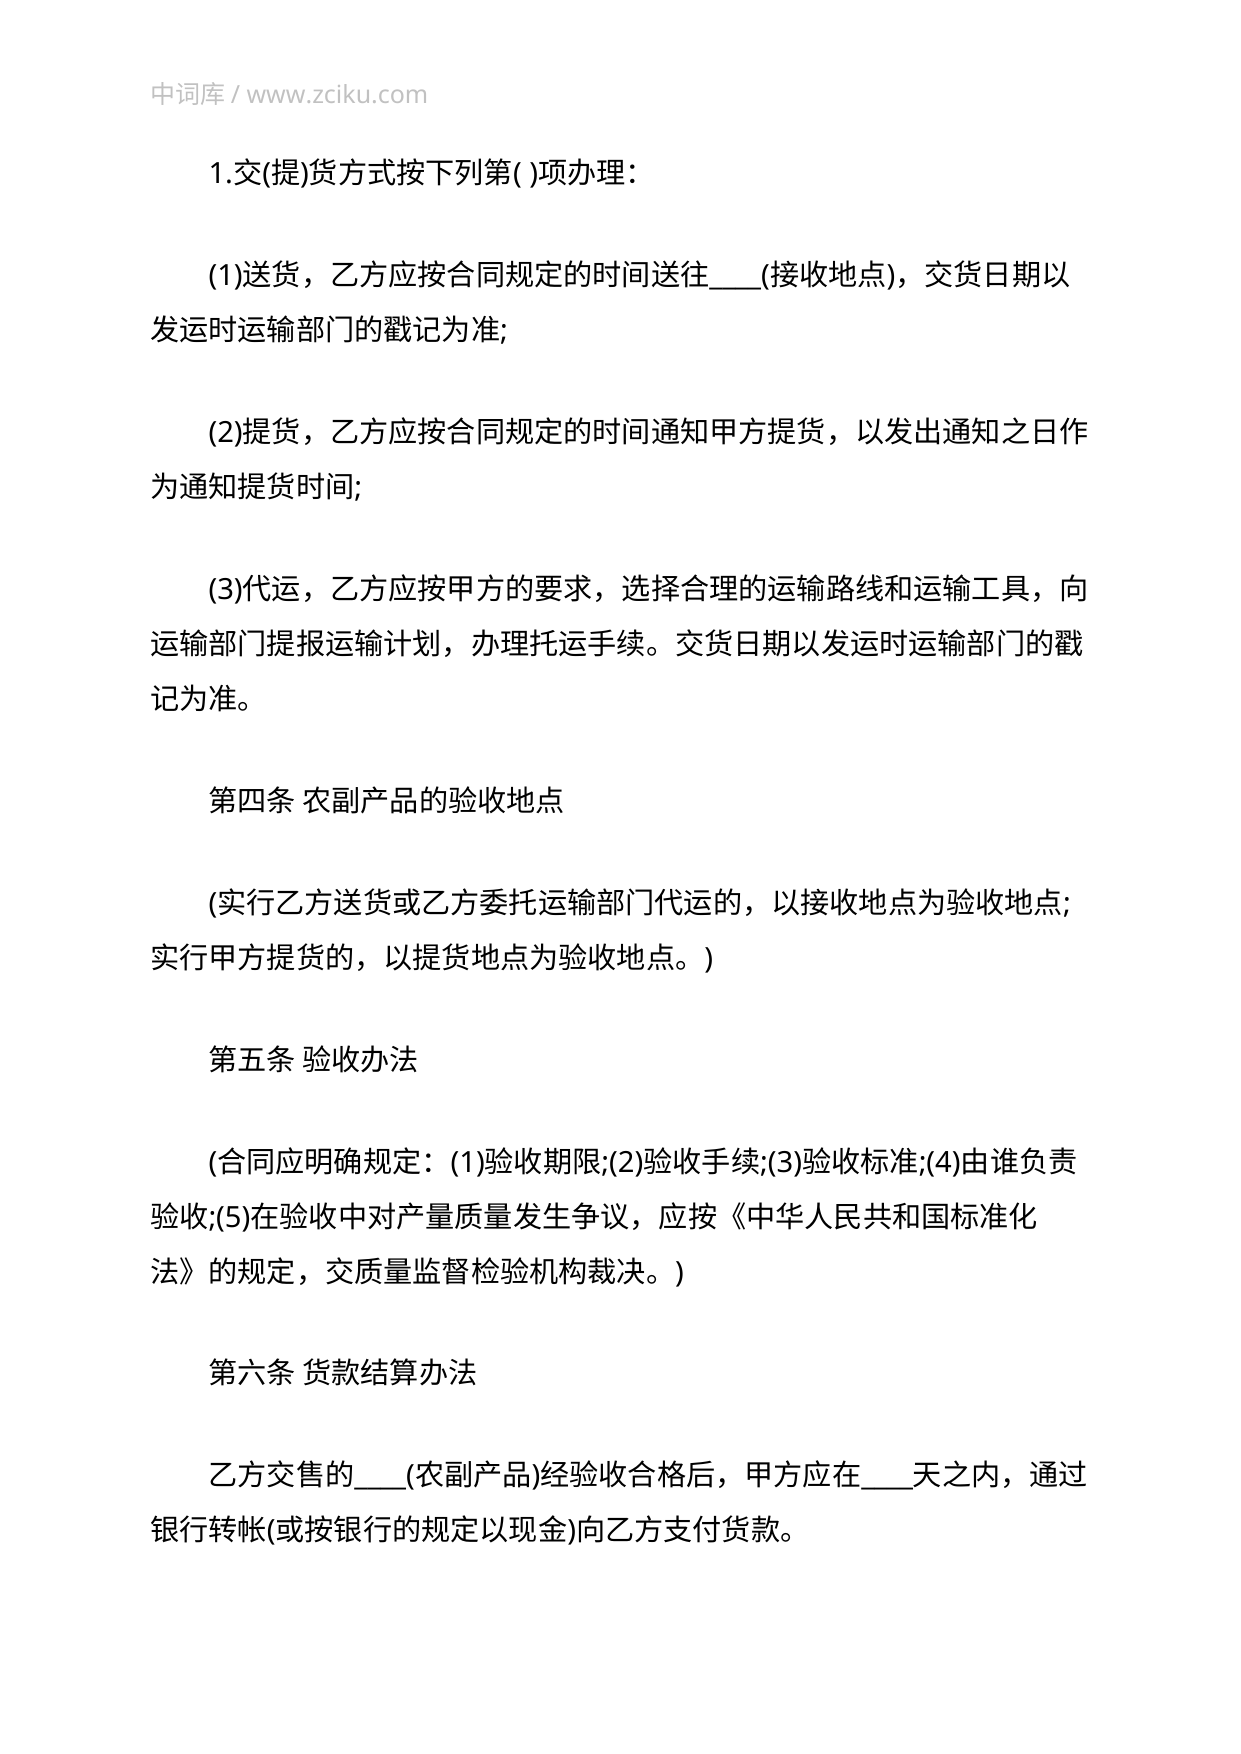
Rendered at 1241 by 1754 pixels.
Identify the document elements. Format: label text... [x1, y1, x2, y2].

text 第四条 农副产品的验收地点 [150, 778, 1090, 820]
text (1)送货，乙方应按合同规定的时间送往____(接收地点)，交货日期以发运时运输部门的戳记为准; [150, 252, 1090, 349]
text 第六条 货款结算办法 [150, 1350, 1090, 1392]
text 第五条 验收办法 [150, 1036, 1090, 1079]
text 1.交(提)货方式按下列第( )项办理： [150, 150, 1090, 192]
text 乙方交售的____(农副产品)经验收合格后，甲方应在____天之内，通过银行转帐(或按银行的规定以现金)向乙方支付货款。 [150, 1452, 1090, 1549]
text (合同应明确规定：(1)验收期限;(2)验收手续;(3)验收标准;(4)由谁负责验收;(5)在验收中对产量质量发生争议，应按《中华人民共和国标准化法》的规定，交质量监督检验机构裁决。) [150, 1138, 1090, 1291]
text (2)提货，乙方应按合同规定的时间通知甲方提货，以发出通知之日作为通知提货时间; [150, 409, 1090, 506]
text (实行乙方送货或乙方委托运输部门代运的，以接收地点为验收地点;实行甲方提货的，以提货地点为验收地点。) [150, 879, 1090, 977]
text (3)代运，乙方应按甲方的要求，选择合理的运输路线和运输工具，向运输部门提报运输计划，办理托运手续。交货日期以发运时运输部门的戳记为准。 [150, 566, 1090, 718]
